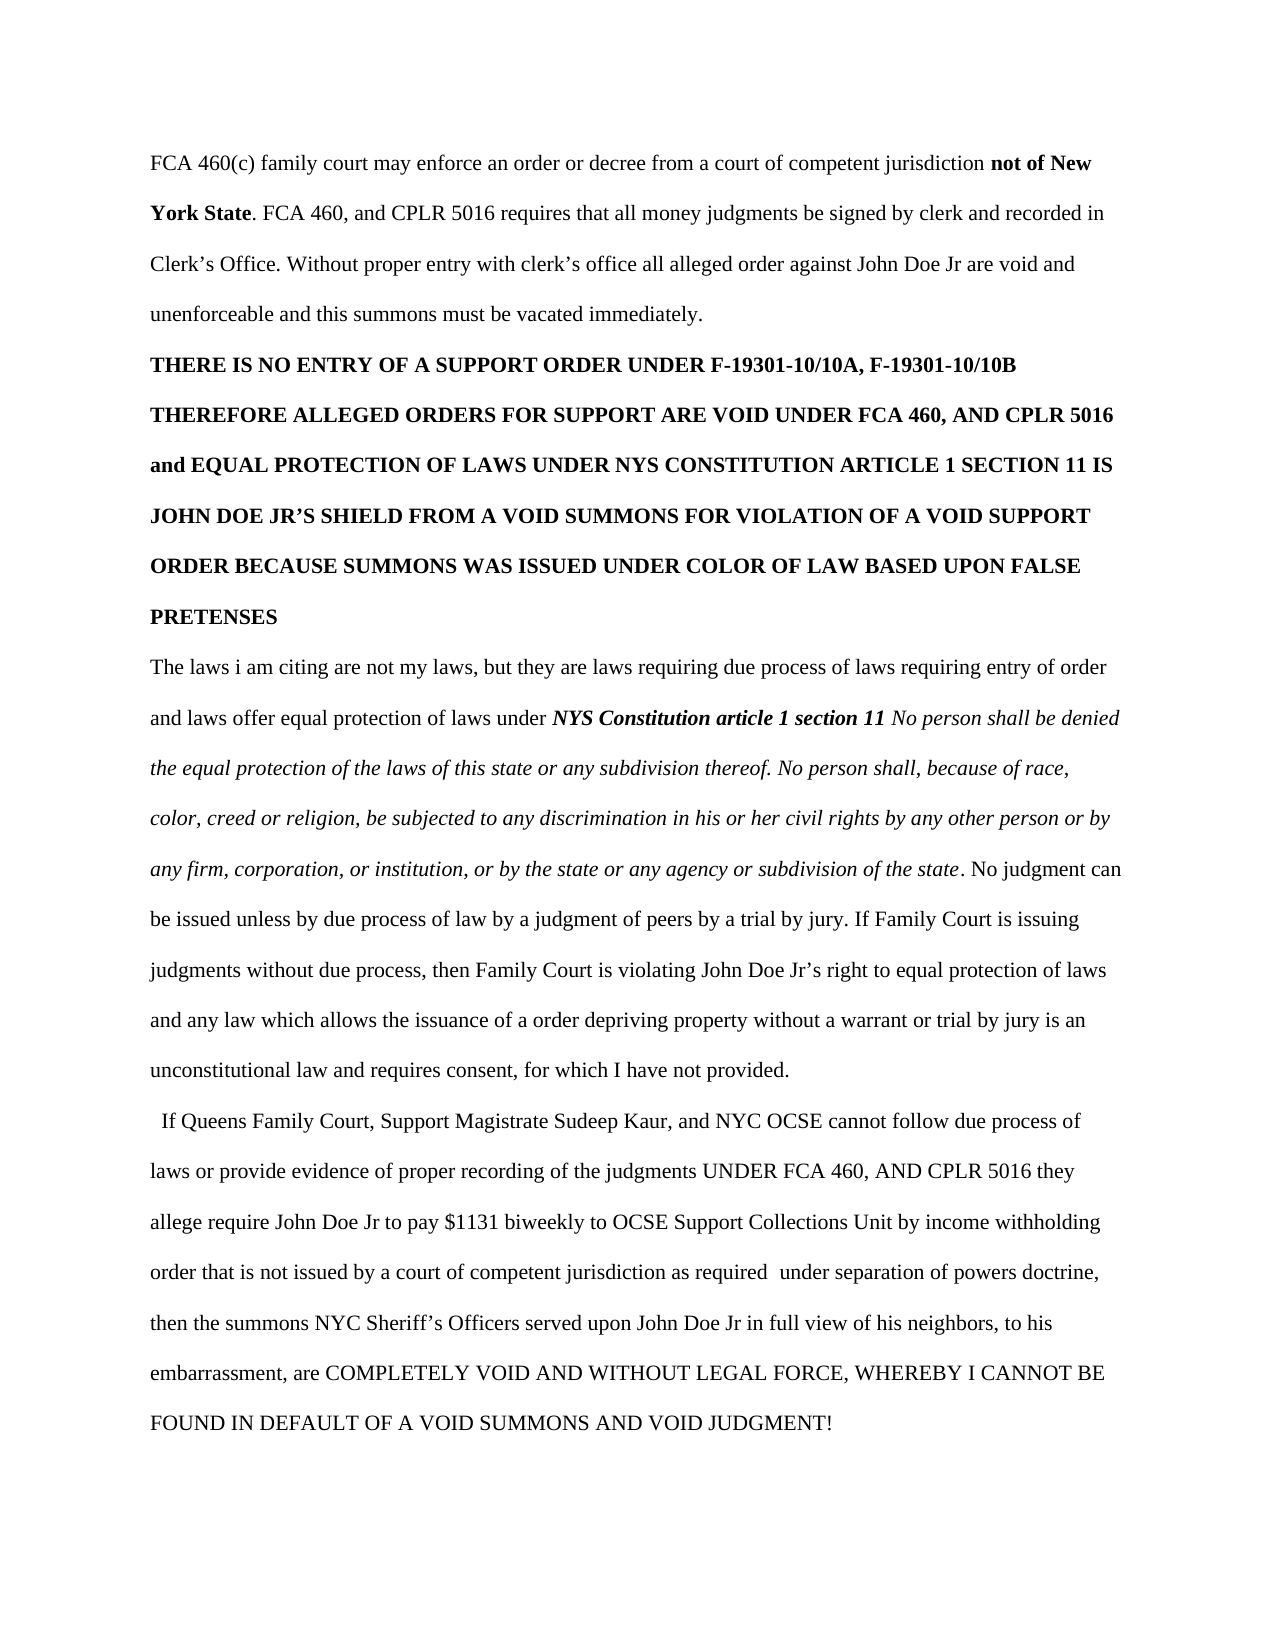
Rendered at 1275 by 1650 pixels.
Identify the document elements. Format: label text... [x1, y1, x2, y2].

text FCA 460(c) family court may enforce an order or decree from a court of competent jurisdiction not of New York State. FCA 460, and CPLR 5016 requires that all money judgments be signed by clerk and recorded in Clerk’s Office. Without proper entry with clerk’s office all alleged order against John Doe Jr are void and unenforceable and this summons must be vacated immediately. [150, 150, 1125, 326]
text THERE IS NO ENTRY OF A SUPPORT ORDER UNDER F-19301-10/10A, F-19301-10/10B THEREFORE ALLEGED ORDERS FOR SUPPORT ARE VOID UNDER FCA 460, AND CPLR 5016 and EQUAL PROTECTION OF LAWS UNDER NYS CONSTITUTION ARTICLE 1 SECTION 11 IS JOHN DOE JR’S SHIELD FROM A VOID SUMMONS FOR VIOLATION OF A VOID SUPPORT ORDER BECAUSE SUMMONS WAS ISSUED UNDER COLOR OF LAW BASED UPON FALSE PRETENSES [150, 352, 1125, 629]
text The laws i am citing are not my laws, but they are laws requiring due process of laws requiring entry of order and laws offer equal protection of laws under NYS Constitution article 1 section 11 No person shall be denied the equal protection of the laws of this state or any subdivision thereof. No person shall, because of race, color, creed or religion, be subjected to any discrimination in his or her civil rights by any other person or by any firm, corporation, or institution, or by the state or any agency or subdivision of the state. No judgment can be issued unless by due process of law by a judgment of peers by a trial by jury. If Family Court is issuing judgments without due process, then Family Court is violating John Doe Jr’s right to equal protection of laws and any law which allows the issuance of a order depriving property without a warrant or trial by jury is an unconstitutional law and requires consent, for which I have not provided. [150, 654, 1125, 1083]
text If Queens Family Court, Support Magistrate Sudeep Kaur, and NYC OCSE cannot follow due process of laws or provide evidence of proper recording of the judgments UNDER FCA 460, AND CPLR 5016 they allege require John Doe Jr to pay $1131 biweekly to OCSE Support Collections Unit by income withholding order that is not issued by a court of competent jurisdiction as required under separation of powers doctrine, then the summons NYC Sheriff’s Officers served upon John Doe Jr in full view of his neighbors, to his embarrassment, are COMPLETELY VOID AND WITHOUT LEGAL FORCE, WHEREBY I CANNOT BE FOUND IN DEFAULT OF A VOID SUMMONS AND VOID JUDGMENT! [150, 1108, 1125, 1436]
